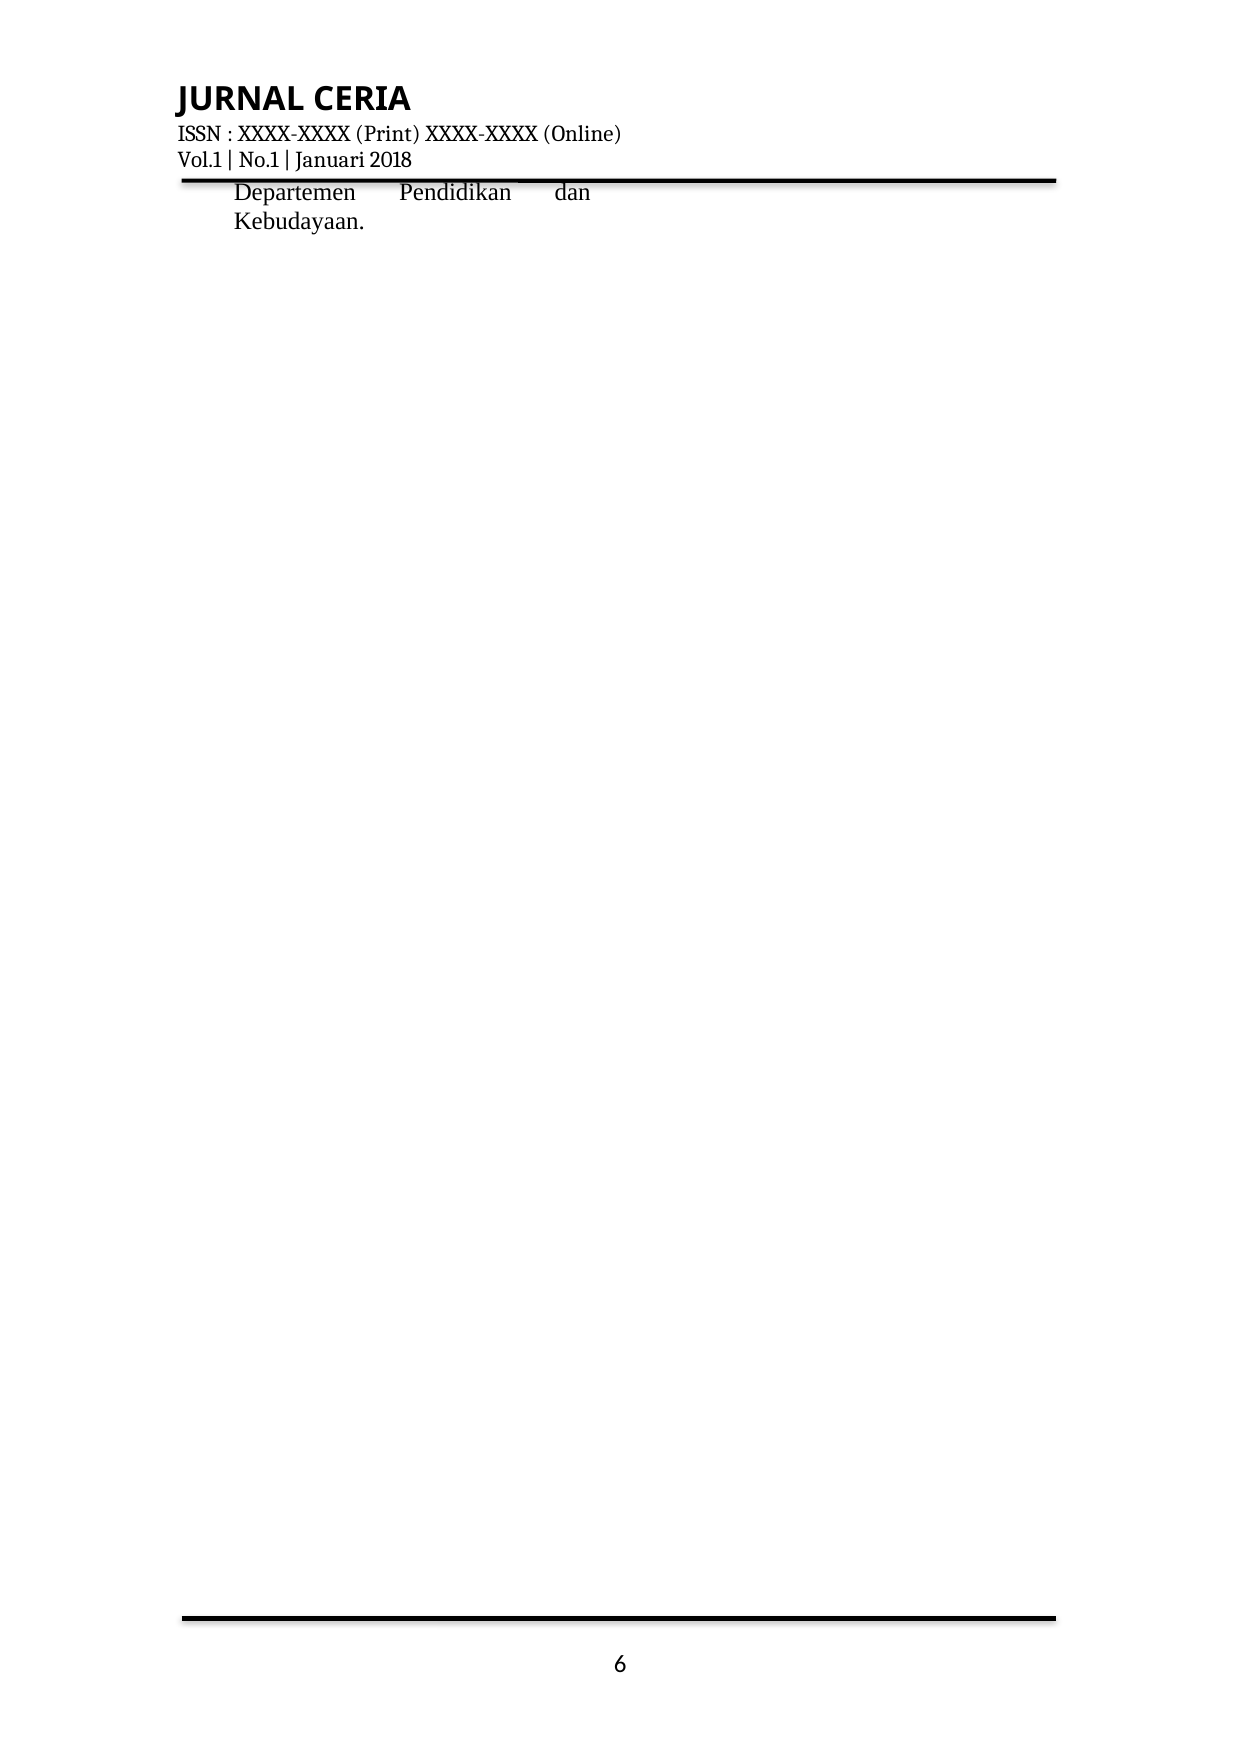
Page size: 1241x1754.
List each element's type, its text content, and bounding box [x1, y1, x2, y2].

text Solehudin (2009) Permainan Anak-anak Daerah Jawa Tengah Jakarta: Departemen Pendidikan dan Kebudayaan. [177, 177, 591, 235]
